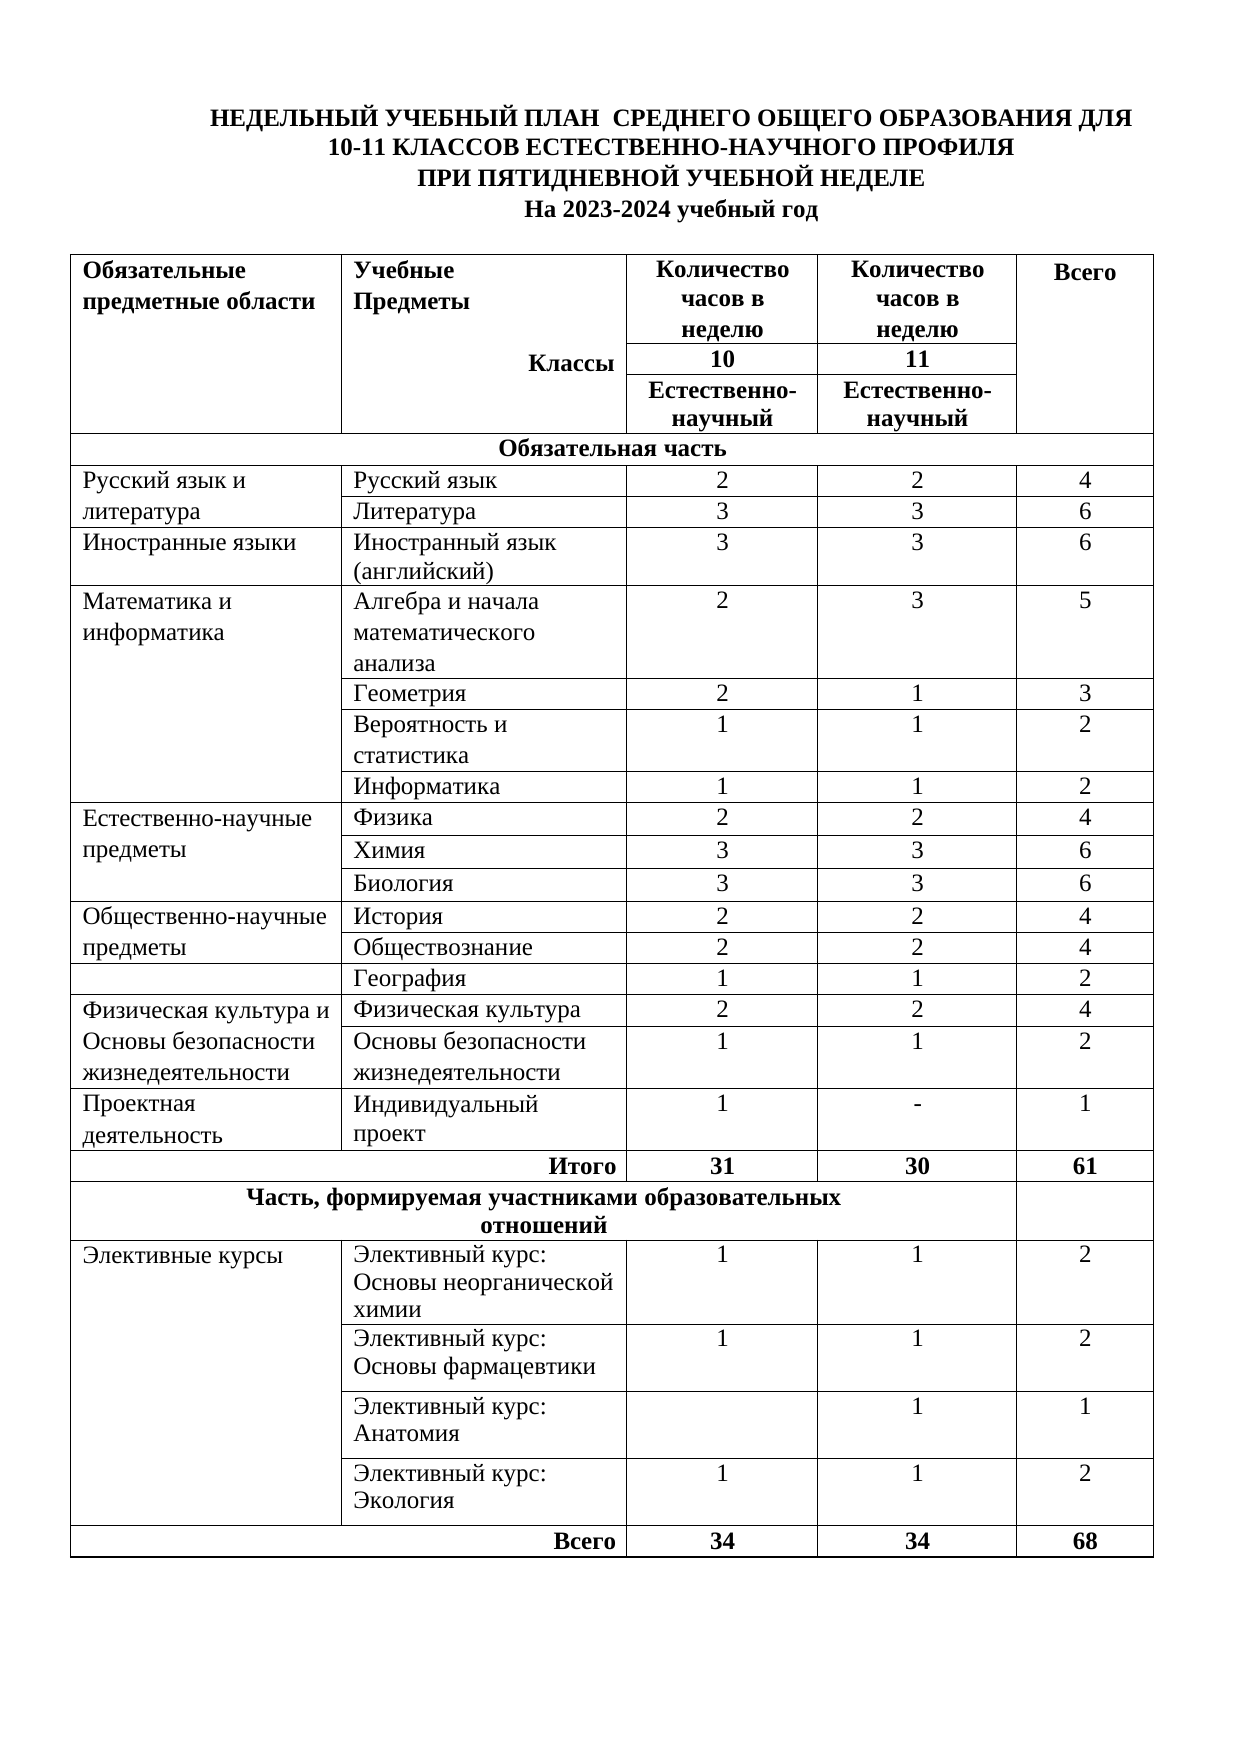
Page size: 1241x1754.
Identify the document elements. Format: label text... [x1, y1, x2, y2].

table_cell 2 [627, 466, 817, 496]
table_header Количество часов в неделю [818, 255, 1016, 343]
table_cell [71, 964, 341, 994]
table_header Количество часов в неделю [627, 255, 817, 343]
table_cell Русский язык [342, 466, 626, 496]
table_cell Литература [342, 497, 626, 527]
table_cell Вероятность и статистика [342, 710, 626, 771]
table_cell 1 [627, 1325, 817, 1391]
table_cell 31 [627, 1151, 817, 1181]
table_cell 2 [627, 586, 817, 678]
table_cell Естественно-научные предметы [71, 803, 341, 901]
table_cell 2 [818, 803, 1016, 835]
table_cell Обязательная часть [71, 434, 1153, 465]
table_cell 6 [1017, 497, 1153, 527]
table_cell 3 [1017, 679, 1153, 709]
text На 2023-2024 учебный год [193, 194, 1149, 223]
table_cell 1 [818, 772, 1016, 802]
table_cell 2 [627, 995, 817, 1026]
table_cell География [342, 964, 626, 994]
table_cell [1017, 1182, 1153, 1239]
table_cell 2 [627, 933, 817, 963]
table_cell Элективные курсы [71, 1241, 341, 1525]
table_cell 30 [818, 1151, 1016, 1181]
table_cell 5 [1017, 586, 1153, 678]
table_cell Элективный курс: Основы фармацевтики [342, 1325, 626, 1391]
table_cell 3 [818, 528, 1016, 585]
table_cell Химия [342, 836, 626, 868]
table_cell Элективный курс: Анатомия [342, 1392, 626, 1458]
table_cell 1 [1017, 1392, 1153, 1458]
table_cell 2 [627, 902, 817, 932]
table_header Учебные Предметы Классы [342, 255, 626, 432]
table_cell Элективный курс: Основы неорганической химии [342, 1241, 626, 1323]
table_cell Итого [71, 1151, 626, 1181]
table_cell 10 [627, 344, 817, 374]
table_cell 3 [627, 497, 817, 527]
table_cell 11 [818, 344, 1016, 374]
table_cell Алгебра и начала математического анализа [342, 586, 626, 678]
table_cell [627, 1392, 817, 1458]
table_cell История [342, 902, 626, 932]
table_cell 3 [818, 836, 1016, 868]
table_cell Геометрия [342, 679, 626, 709]
table_cell 2 [627, 803, 817, 835]
table_cell Общественно-научные предметы [71, 902, 341, 963]
table_cell 3 [818, 497, 1016, 527]
table_cell 1 [818, 679, 1016, 709]
table_cell 3 [818, 869, 1016, 901]
table_cell 2 [1017, 964, 1153, 994]
table_cell 2 [1017, 1027, 1153, 1088]
table_cell 1 [627, 964, 817, 994]
table_cell Математика и информатика [71, 586, 341, 802]
table_cell 2 [1017, 710, 1153, 771]
table_cell 2 [818, 933, 1016, 963]
table_cell Часть, формируемая участниками образовательных отношений [71, 1182, 1016, 1239]
table_cell Основы безопасности жизнедеятельности [342, 1027, 626, 1088]
table_cell 1 [818, 1241, 1016, 1323]
text ПРИ ПЯТИДНЕВНОЙ УЧЕБНОЙ НЕДЕЛЕ [193, 163, 1149, 192]
table_header Обязательные предметные области [71, 255, 341, 432]
table_cell 4 [1017, 803, 1153, 835]
table_cell Естественно-научный [818, 375, 1016, 432]
table_cell 2 [1017, 1459, 1153, 1525]
table_cell 34 [818, 1526, 1016, 1556]
table_cell 6 [1017, 528, 1153, 585]
table_cell Обществознание [342, 933, 626, 963]
table_cell 3 [627, 869, 817, 901]
table_cell Всего [71, 1526, 626, 1556]
table_cell 1 [818, 1325, 1016, 1391]
table_cell 34 [627, 1526, 817, 1556]
table_cell 1 [818, 964, 1016, 994]
table_cell 1 [627, 710, 817, 771]
text НЕДЕЛЬНЫЙ УЧЕБНЫЙ ПЛАН СРЕДНЕГО ОБЩЕГО ОБРАЗОВАНИЯ ДЛЯ 10-11 КЛАССОВ ЕСТЕСТВЕННО-НАУЧНОГО ПРОФИЛЯ [193, 103, 1149, 161]
table_cell 2 [1017, 1325, 1153, 1391]
table_cell Физика [342, 803, 626, 835]
table_cell - [818, 1089, 1016, 1150]
table_cell 2 [818, 902, 1016, 932]
table_cell 2 [1017, 1241, 1153, 1323]
table_cell 61 [1017, 1151, 1153, 1181]
table_cell 1 [627, 1241, 817, 1323]
table_cell Индивидуальный проект [342, 1089, 626, 1150]
table_cell 1 [818, 1392, 1016, 1458]
table_cell 4 [1017, 902, 1153, 932]
table_cell Физическая культура [342, 995, 626, 1026]
table_cell 4 [1017, 466, 1153, 496]
table_cell Биология [342, 869, 626, 901]
table_cell 1 [627, 1459, 817, 1525]
table_cell 1 [627, 1089, 817, 1150]
table_cell 3 [627, 836, 817, 868]
table_cell 4 [1017, 995, 1153, 1026]
table_header Всего [1017, 255, 1153, 432]
table_cell Физическая культура и Основы безопасности жизнедеятельности [71, 995, 341, 1088]
table_cell 68 [1017, 1526, 1153, 1556]
table_cell Русский язык и литература [71, 466, 341, 527]
table_cell 2 [818, 466, 1016, 496]
table_cell 2 [818, 995, 1016, 1026]
table_cell 3 [627, 528, 817, 585]
table_cell Иностранный язык (английский) [342, 528, 626, 585]
table_cell 6 [1017, 869, 1153, 901]
table_cell 1 [818, 1459, 1016, 1525]
table_cell 6 [1017, 836, 1153, 868]
table_cell Элективный курс: Экология [342, 1459, 626, 1525]
table_cell Проектная деятельность [71, 1089, 341, 1150]
table_cell 1 [627, 772, 817, 802]
table_cell Иностранные языки [71, 528, 341, 585]
table_cell Естественно-научный [627, 375, 817, 432]
table_cell 1 [818, 1027, 1016, 1088]
table_cell 1 [818, 710, 1016, 771]
table_cell 4 [1017, 933, 1153, 963]
table_cell Информатика [342, 772, 626, 802]
table_cell 3 [818, 586, 1016, 678]
table_cell 2 [627, 679, 817, 709]
table_cell 1 [1017, 1089, 1153, 1150]
table_cell 2 [1017, 772, 1153, 802]
table_cell 1 [627, 1027, 817, 1088]
